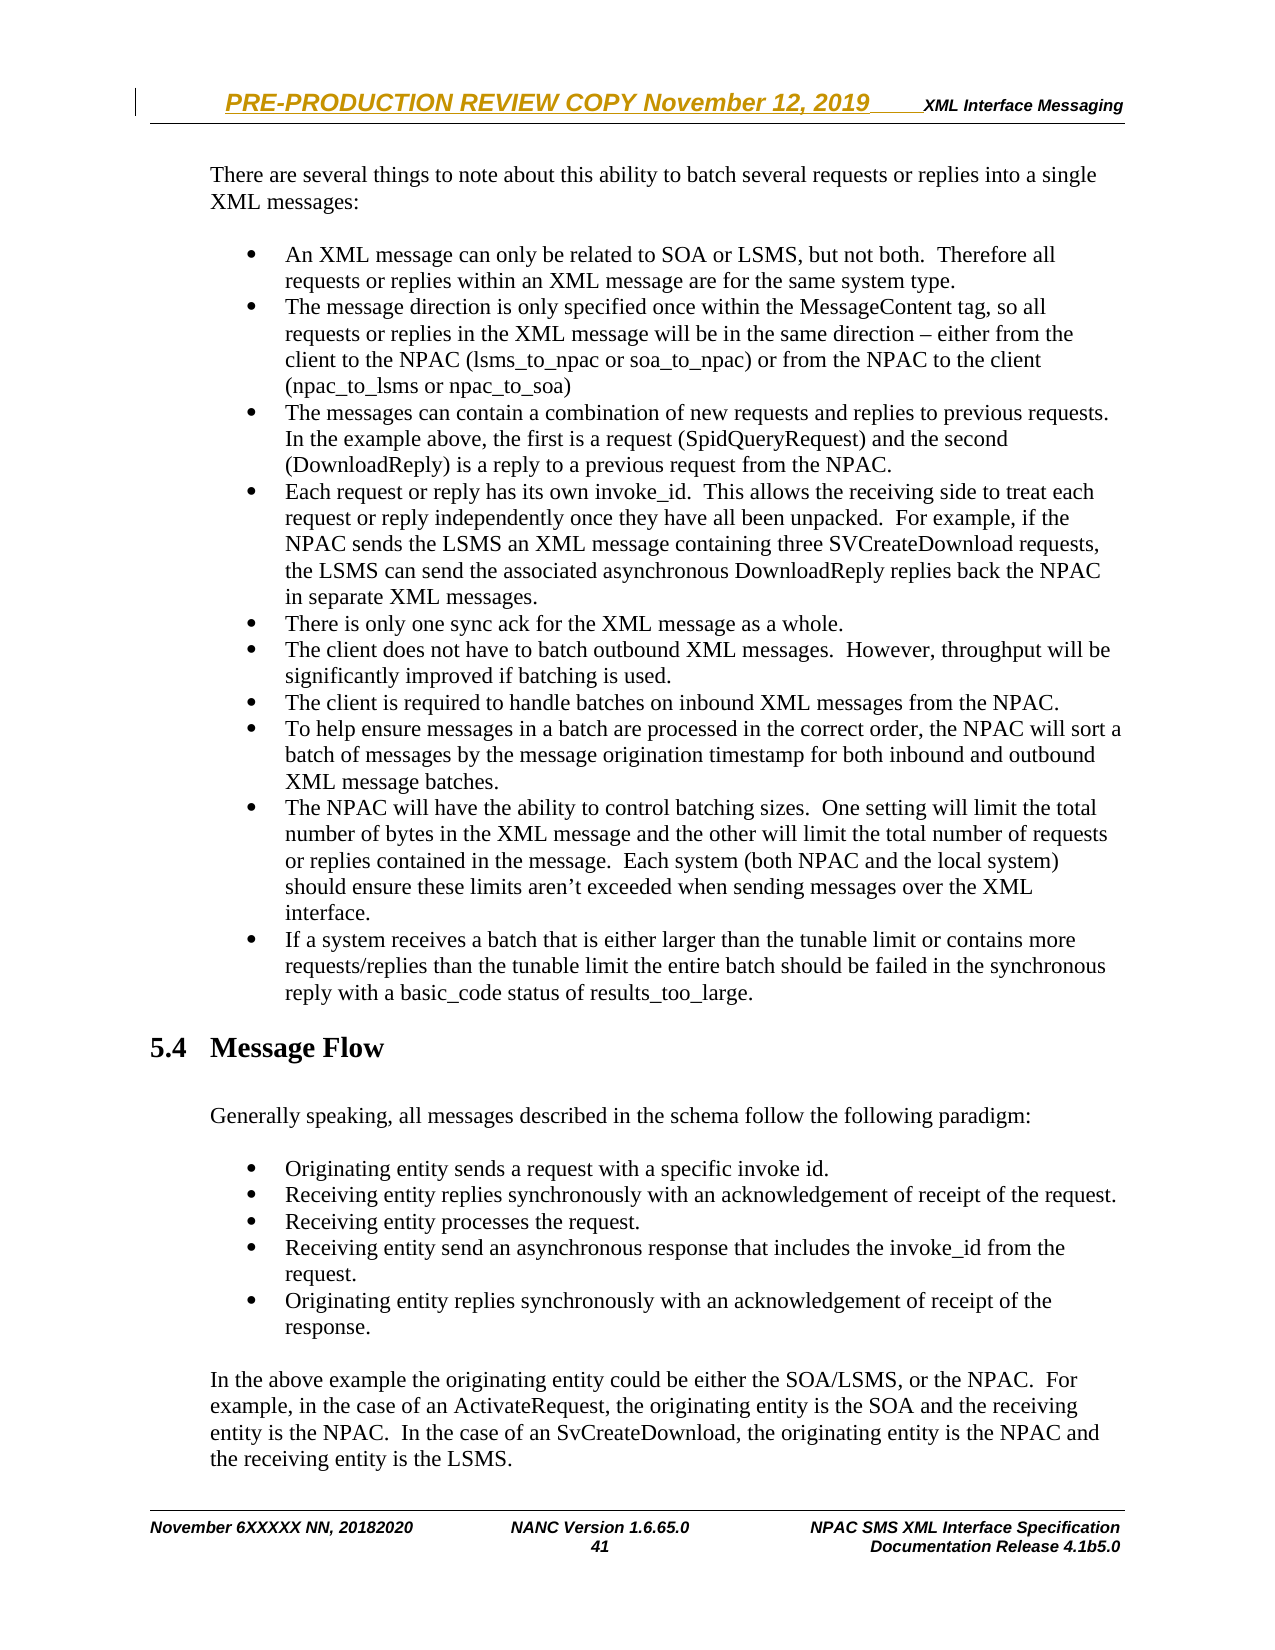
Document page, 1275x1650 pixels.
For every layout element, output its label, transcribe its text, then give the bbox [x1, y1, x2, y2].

list If a system receives a batch that is either larger than the tunable limit or contains more requests/replies than the tunable limit the entire batch should be failed in the synchronous reply with a basic_code status of results_too_large. [247, 926, 1125, 1005]
list Originating entity replies synchronously with an acknowledgement of receipt of the response. [247, 1287, 1125, 1339]
list The client is required to handle batches on inbound XML messages from the NPAC. [247, 689, 1125, 715]
list The messages can contain a combination of new requests and replies to previous requests. In the example above, the first is a request (SpidQueryRequest) and the second (DownloadReply) is a reply to a previous request from the NPAC. [247, 399, 1125, 478]
list There is only one sync ack for the XML message as a whole. [247, 609, 1125, 636]
list Receiving entity send an asynchronous response that includes the invoke_id from the request. [247, 1234, 1125, 1287]
text There are several things to note about this ability to batch several requests or replies into a single XML messages: [210, 162, 1125, 214]
text In the above example the originating entity could be either the SOA/LSMS, or the NPAC. For example, in the case of an ActivateRequest, the originating entity is the SOA and the receiving entity is the NPAC. In the case of an SvCreateDownload, the originating entity is the NPAC and the receiving entity is the LSMS. [210, 1366, 1125, 1471]
list Each request or reply has its own invoke_id. This allows the receiving side to treat each request or reply independently once they have all been unpacked. For example, if the NPAC sends the LSMS an XML message containing three SVCreateDownload requests, the LSMS can send the associated asynchronous DownloadReply replies back the NPAC in separate XML messages. [247, 478, 1125, 609]
subtitle Message Flow [150, 1030, 1125, 1063]
list The client does not have to batch outbound XML messages. However, throughput will be significantly improved if batching is used. [247, 636, 1125, 689]
text Generally speaking, all messages described in the schema follow the following paradigm: [210, 1102, 1125, 1129]
list Receiving entity replies synchronously with an acknowledgement of receipt of the request. [247, 1181, 1125, 1208]
list The NPAC will have the ability to control batching sizes. One setting will limit the total number of bytes in the XML message and the other will limit the total number of requests or replies contained in the message. Each system (both NPAC and the local system) should ensure these limits aren’t exceeded when sending messages over the XML interface. [247, 794, 1125, 926]
list Receiving entity processes the request. [247, 1208, 1125, 1234]
list To help ensure messages in a batch are processed in the correct order, the NPAC will sort a batch of messages by the message origination timestamp for both inbound and outbound XML message batches. [247, 715, 1125, 794]
list Originating entity sends a request with a specific invoke id. [247, 1155, 1125, 1181]
list The message direction is only specified once within the MessageContent tag, so all requests or replies in the XML message will be in the same direction – either from the client to the NPAC (lsms_to_npac or soa_to_npac) or from the NPAC to the client (npac_to_lsms or npac_to_soa) [247, 293, 1125, 399]
list An XML message can only be related to SOA or LSMS, but not both. Therefore all requests or replies within an XML message are for the same system type. [247, 241, 1125, 293]
